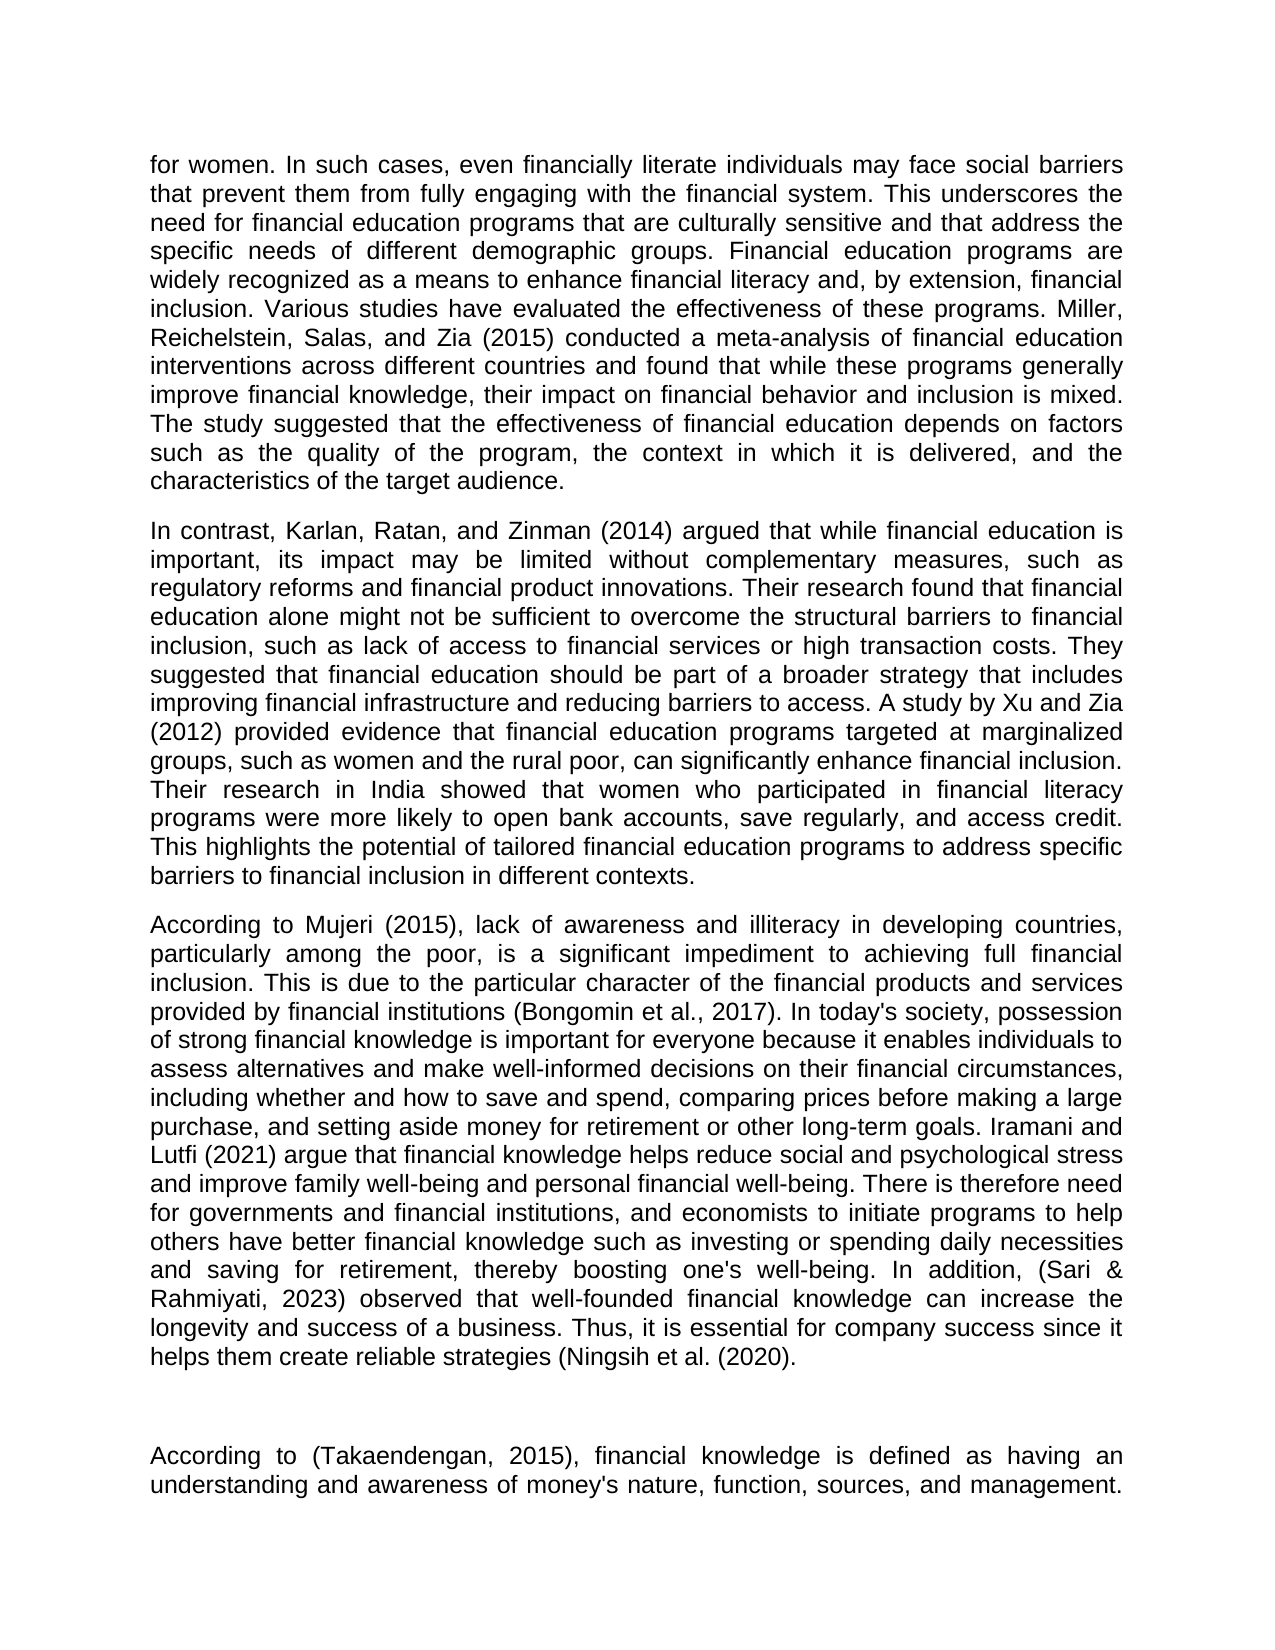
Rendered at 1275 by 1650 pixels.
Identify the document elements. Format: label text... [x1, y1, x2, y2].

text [150, 150, 1125, 495]
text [150, 1441, 1125, 1498]
text According to Mujeri (2015), lack of awareness and illiteracy in developing countries, particularly among the poor, is a significant impediment to achieving full financial inclusion. This is due to the particular character of the financial products and services provided by financial institutions (Bongomin et al., 2017). In today's society, possession of strong financial knowledge is important for everyone because it enables individuals to assess alternatives and make well-informed decisions on their financial circumstances, including whether and how to save and spend, comparing prices before making a large purchase, and setting aside money for retirement or other long-term goals. Iramani and Lutfi (2021) argue that financial knowledge helps reduce social and psychological stress and improve family well-being and personal financial well-being. There is therefore need for governments and financial institutions, and economists to initiate programs to help others have better financial knowledge such as investing or spending daily necessities and saving for retirement, thereby boosting one's well-being. In addition, (Sari & Rahmiyati, 2023) observed that well-founded financial knowledge can increase the longevity and success of a business. Thus, it is essential for company success since it helps them create reliable strategies (Ningsih et al. (2020). [150, 910, 1125, 1370]
text In contrast, Karlan, Ratan, and Zinman (2014) argued that while financial education is important, its impact may be limited without complementary measures, such as regulatory reforms and financial product innovations. Their research found that financial education alone might not be sufficient to overcome the structural barriers to financial inclusion, such as lack of access to financial services or high transaction costs. They suggested that financial education should be part of a broader strategy that includes improving financial infrastructure and reducing barriers to access. A study by Xu and Zia (2012) provided evidence that financial education programs targeted at marginalized groups, such as women and the rural poor, can significantly enhance financial inclusion. Their research in India showed that women who participated in financial literacy programs were more likely to open bank accounts, save regularly, and access credit. This highlights the potential of tailored financial education programs to address specific barriers to financial inclusion in different contexts. [150, 516, 1125, 889]
